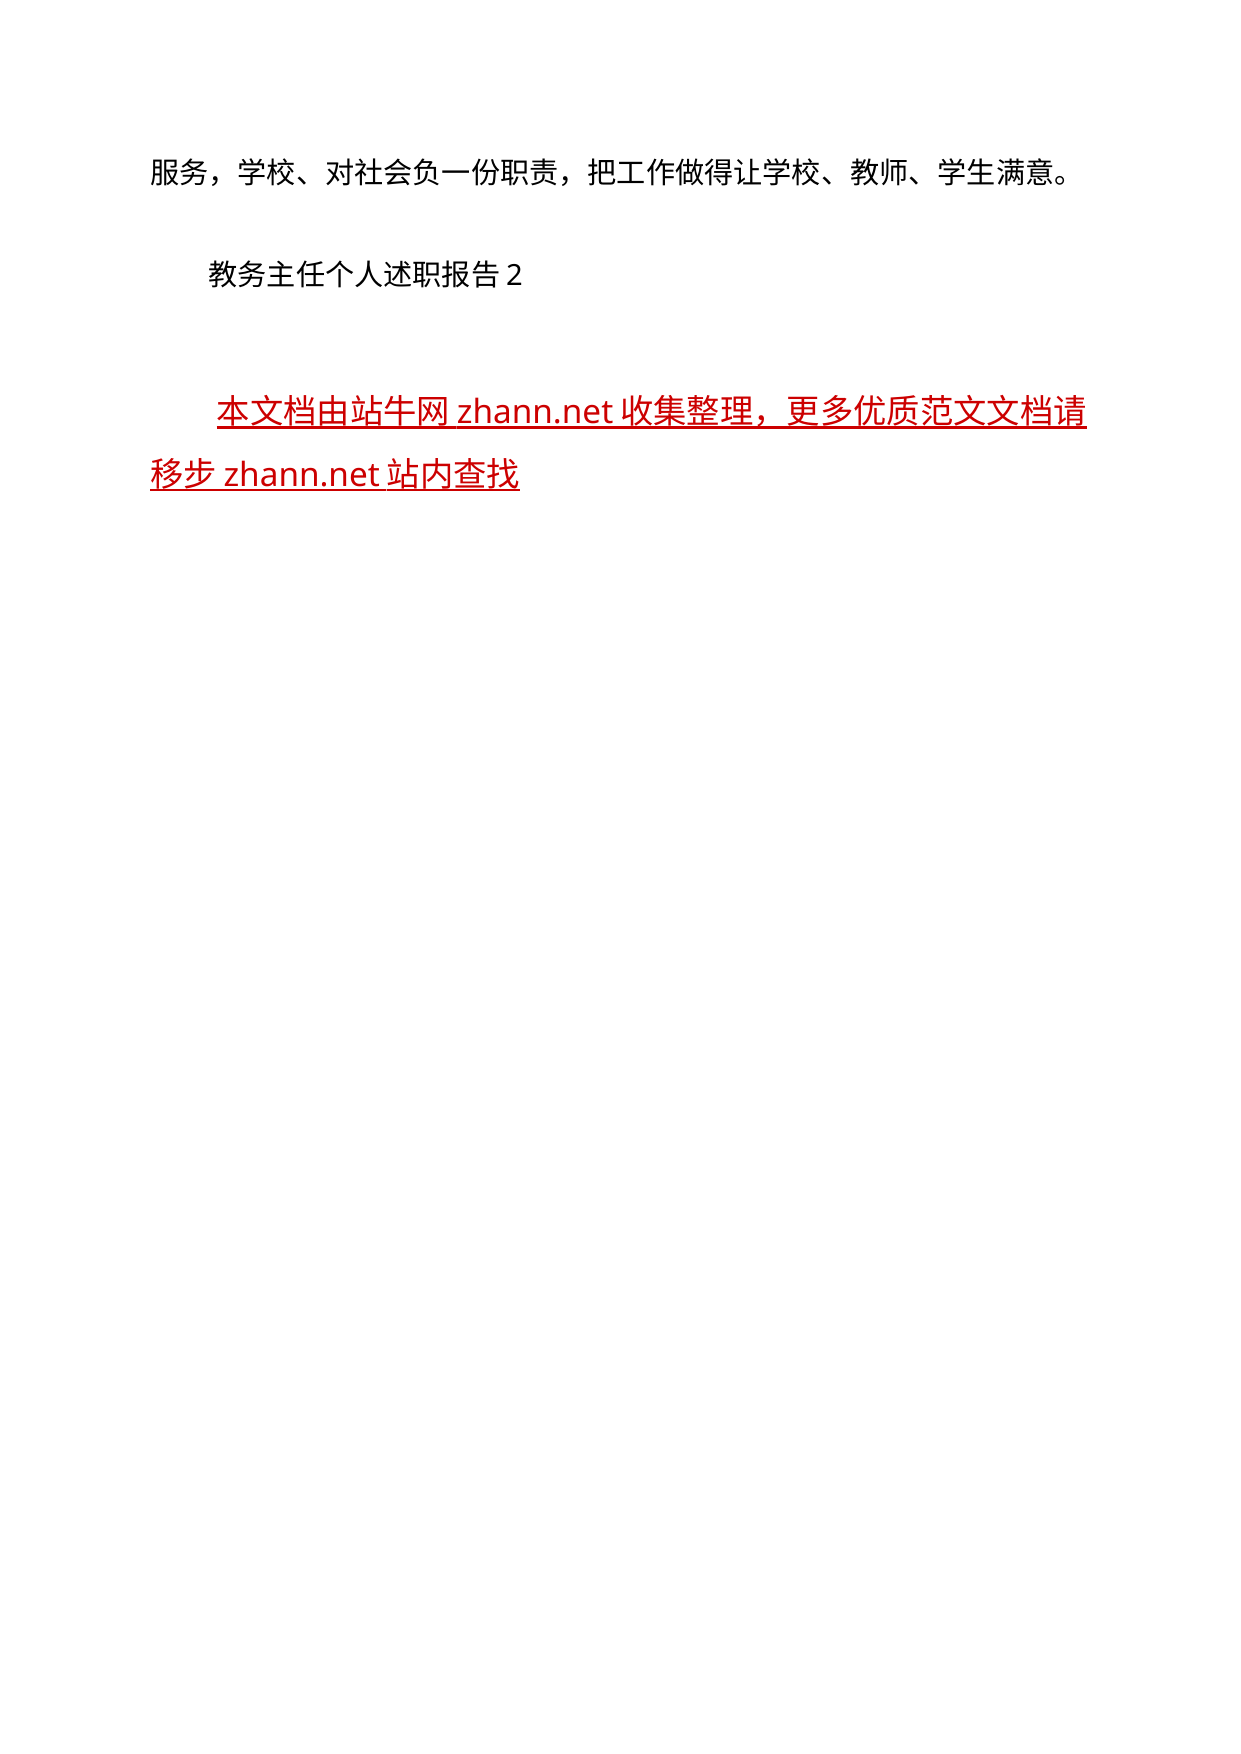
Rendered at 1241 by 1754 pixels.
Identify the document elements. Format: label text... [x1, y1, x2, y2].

text 教务主任个人述职报告2 [150, 252, 1090, 294]
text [150, 150, 1090, 192]
text 本文档由站牛网zhann.net收集整理，更多优质范文文档请移步zhann.net站内查找 [150, 385, 1090, 496]
